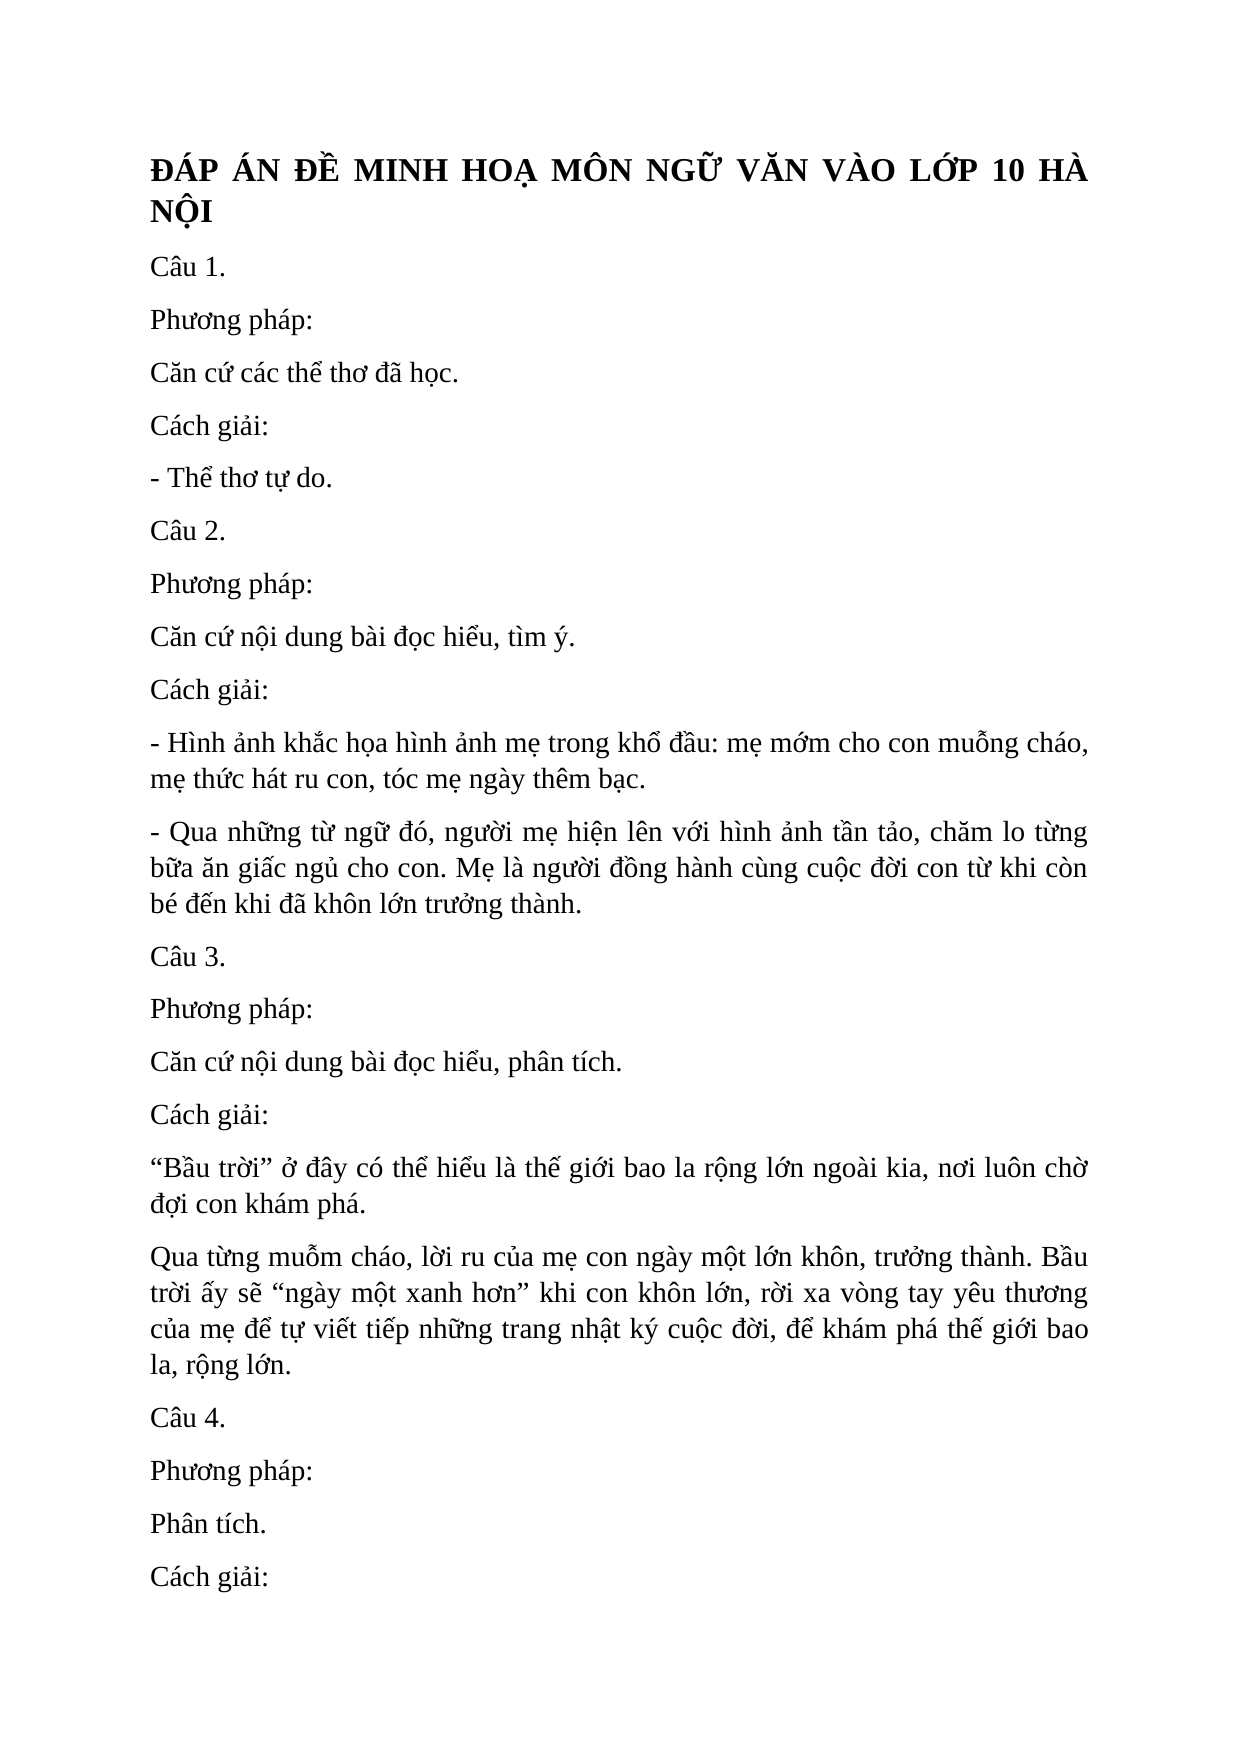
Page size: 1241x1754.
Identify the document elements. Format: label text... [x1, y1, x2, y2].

text Phương pháp: [150, 566, 1090, 600]
text Căn cứ các thể thơ đã học. [150, 355, 1090, 388]
text Câu 3. [150, 939, 1090, 972]
text Phương pháp: [150, 992, 1090, 1025]
text Phương pháp: [150, 302, 1090, 336]
text Qua từng muỗm cháo, lời ru của mẹ con ngày một lớn khôn, trưởng thành. Bầu trời ấy sẽ “ngày một xanh hơn” khi con khôn lớn, rời xa vòng tay yêu thương của mẹ để tự viết tiếp những trang nhật ký cuộc đời, để khám phá thế giới bao la, rộng lớn. [150, 1239, 1090, 1381]
text Cách giải: [150, 672, 1090, 705]
text “Bầu trời” ở đây có thể hiểu là thế giới bao la rộng lớn ngoài kia, nơi luôn chờ đợi con khám phá. [150, 1150, 1090, 1220]
text Phân tích. [150, 1506, 1090, 1539]
text Cách giải: [150, 408, 1090, 441]
text - Thể thơ tự do. [150, 461, 1090, 494]
text Phương pháp: [150, 1453, 1090, 1487]
text - Qua những từ ngữ đó, người mẹ hiện lên với hình ảnh tần tảo, chăm lo từng bữa ăn giấc ngủ cho con. Mẹ là người đồng hành cùng cuộc đời con từ khi còn bé đến khi đã khôn lớn trưởng thành. [150, 814, 1090, 919]
text - Hình ảnh khắc họa hình ảnh mẹ trong khổ đầu: mẹ mớm cho con muỗng cháo, mẹ thức hát ru con, tóc mẹ ngày thêm bạc. [150, 725, 1090, 794]
text Căn cứ nội dung bài đọc hiểu, phân tích. [150, 1044, 1090, 1078]
text Căn cứ nội dung bài đọc hiểu, tìm ý. [150, 619, 1090, 653]
text Câu 2. [150, 513, 1090, 547]
text Cách giải: [150, 1097, 1090, 1131]
text Câu 1. [150, 249, 1090, 283]
text ĐÁP ÁN ĐỀ MINH HOẠ MÔN NGỮ VĂN VÀO LỚP 10 HÀ NỘI [150, 150, 1090, 230]
text Cách giải: [150, 1559, 1090, 1592]
text Câu 4. [150, 1400, 1090, 1434]
